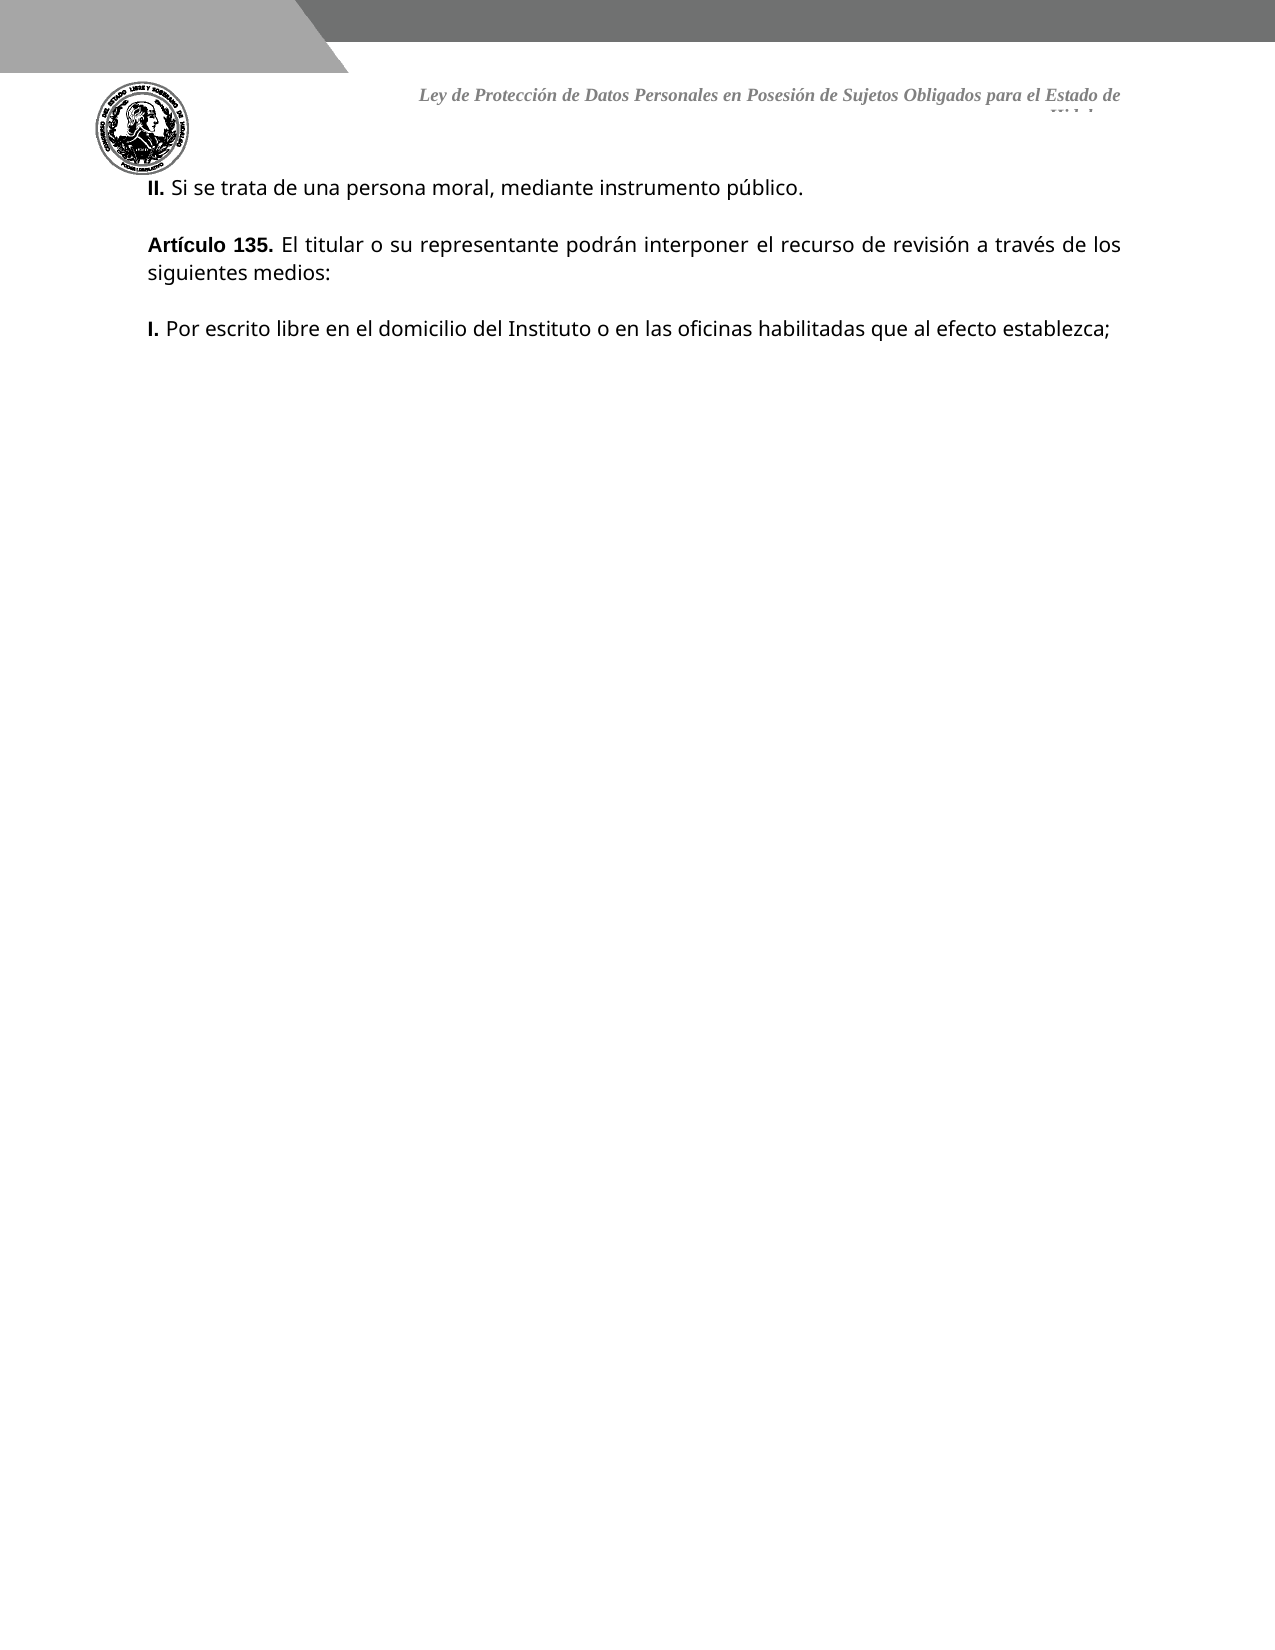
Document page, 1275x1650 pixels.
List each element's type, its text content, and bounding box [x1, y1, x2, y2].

picture [0, 0, 1275, 175]
list Por escrito libre en el domicilio del Instituto o en las oficinas habilitadas que al efecto establezca; [147, 314, 1139, 343]
list Si se trata de una persona moral, mediante instrumento público. [147, 173, 1139, 201]
text Artículo 135. El titular o su representante podrán interponer el recurso de revisión a través de los siguientes medios: [147, 230, 1122, 287]
